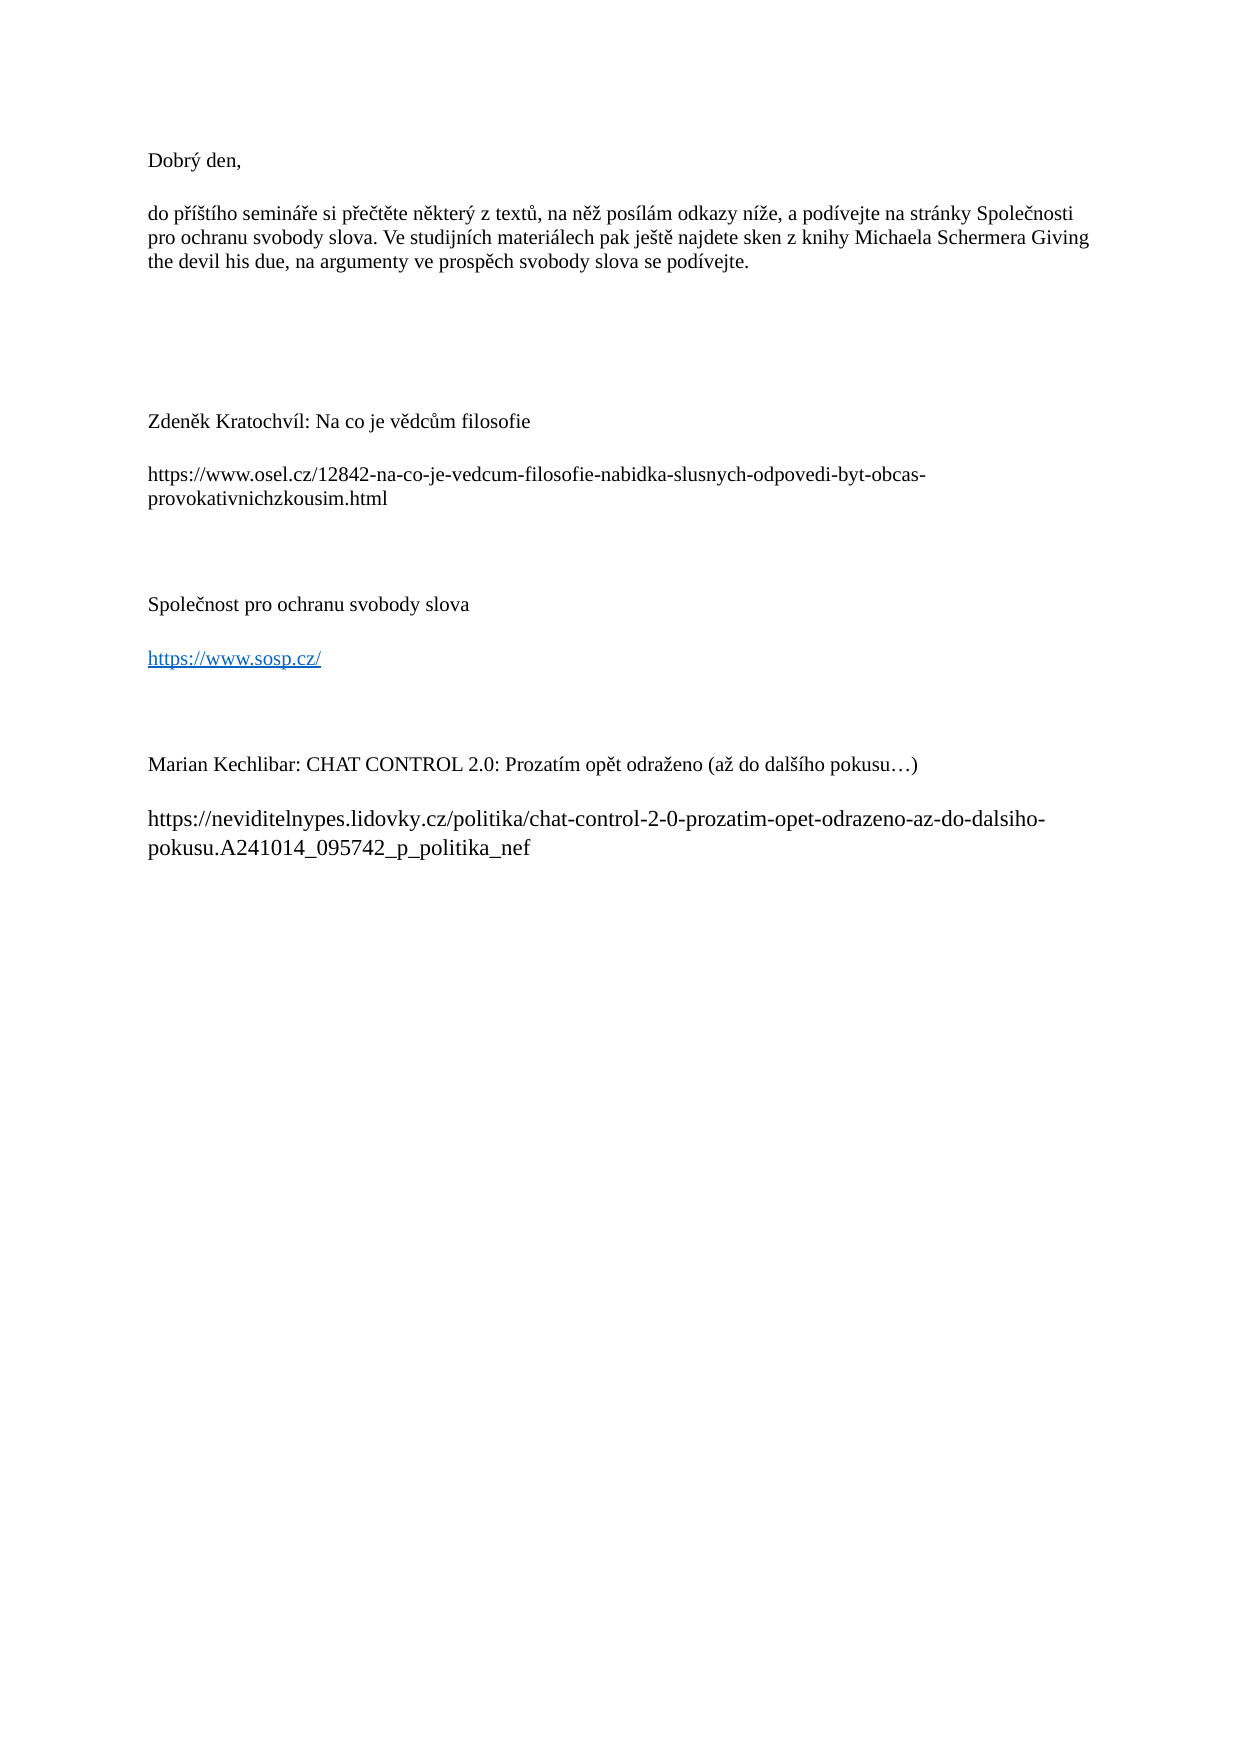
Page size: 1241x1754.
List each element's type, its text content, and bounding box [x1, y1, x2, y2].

subtitle https://www.sosp.cz/ [148, 646, 1093, 670]
text https://neviditelnypes.lidovky.cz/politika/chat-control-2-0-prozatim-opet-odrazeno-az-do-dalsiho-pokusu.A241014_095742_p_politika_nef [148, 805, 1093, 860]
subtitle Dobrý den, [148, 148, 1093, 172]
subtitle https://www.osel.cz/12842-na-co-je-vedcum-filosofie-nabidka-slusnych-odpovedi-byt-obcas-provokativnichzkousim.html [148, 462, 1093, 510]
subtitle Zdeněk Kratochvíl: Na co je vědcům filosofie [148, 409, 1093, 433]
subtitle Marian Kechlibar: CHAT CONTROL 2.0: Prozatím opět odraženo (až do dalšího pokusu…) [148, 752, 1093, 776]
subtitle do příštího semináře si přečtěte některý z textů, na něž posílám odkazy níže, a podívejte na stránky Společnosti pro ochranu svobody slova. Ve studijních materiálech pak ještě najdete sken z knihy Michaela Schermera Giving the devil his due, na argumenty ve prospěch svobody slova se podívejte. [148, 201, 1093, 273]
subtitle Společnost pro ochranu svobody slova [148, 592, 1093, 616]
